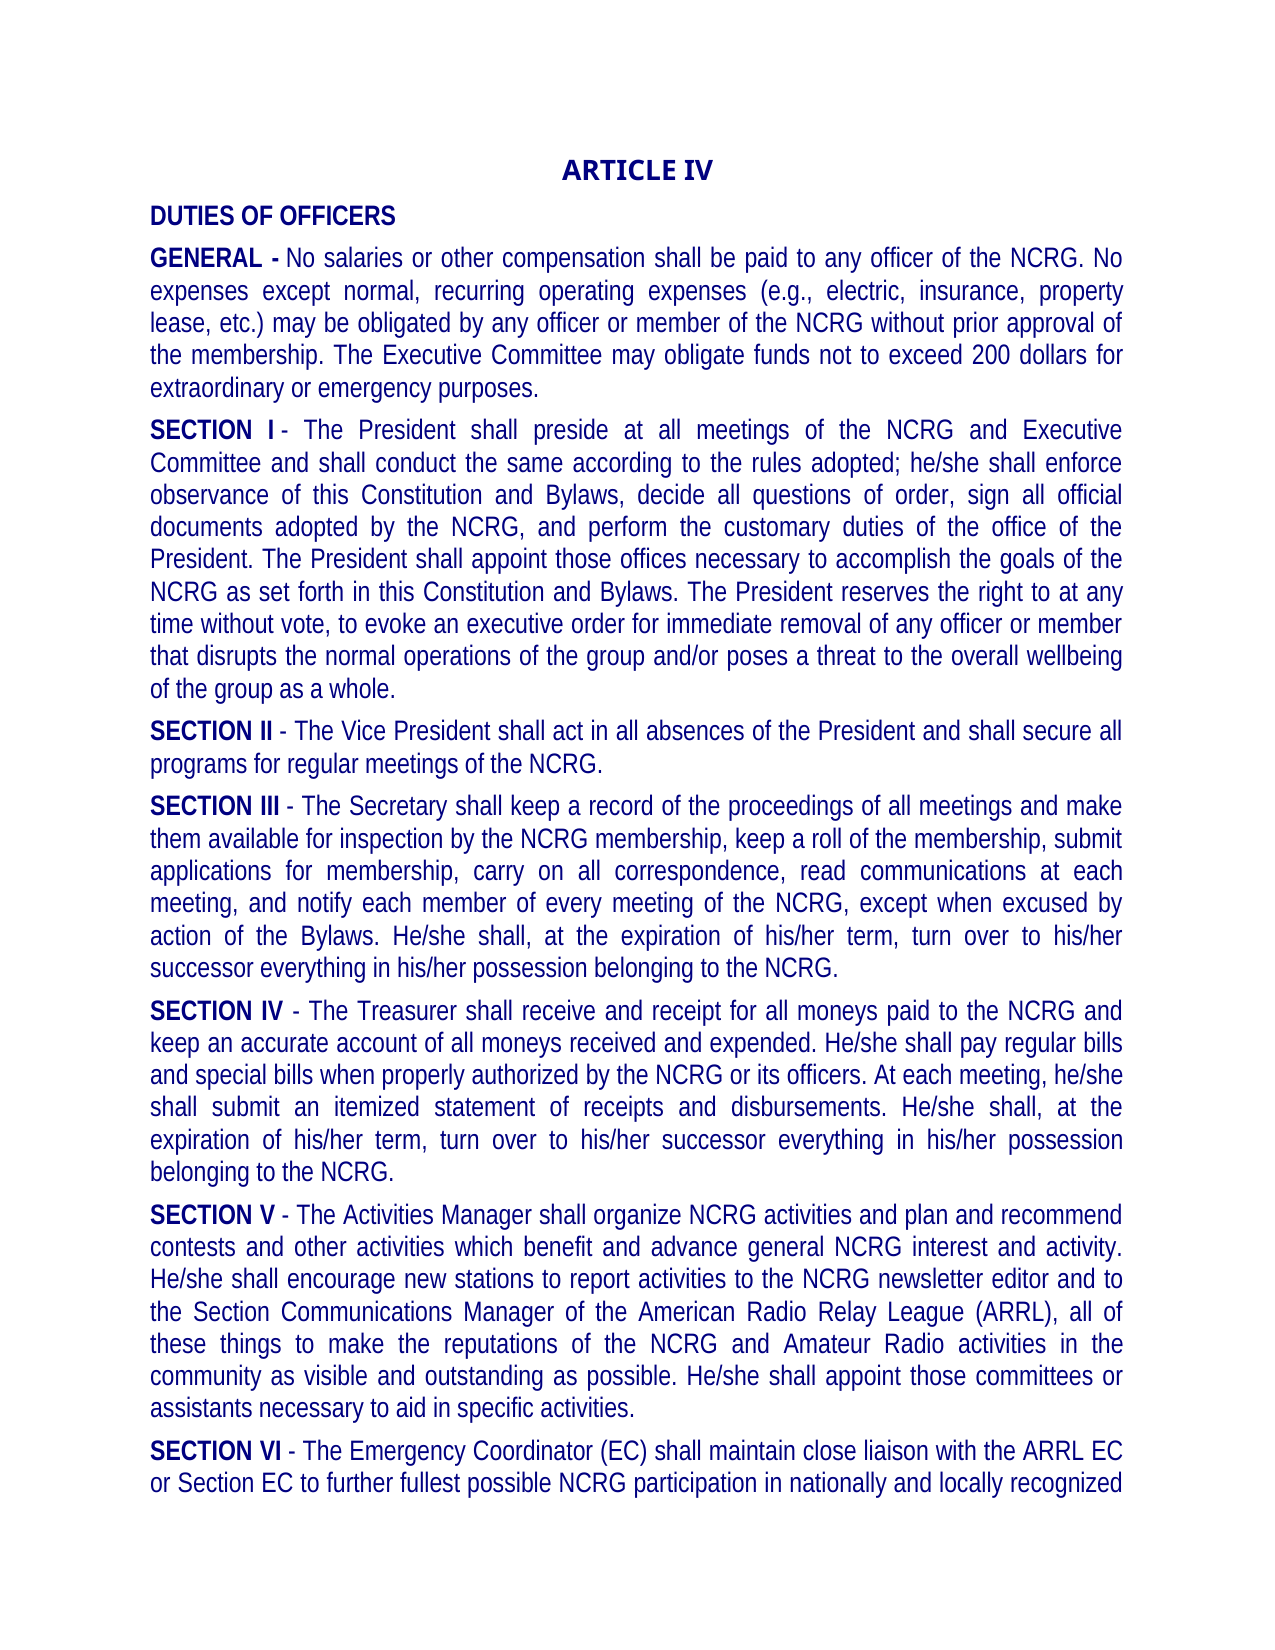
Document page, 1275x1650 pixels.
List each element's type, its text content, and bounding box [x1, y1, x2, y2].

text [150, 1434, 1125, 1499]
text GENERAL - No salaries or other compensation shall be paid to any officer of the NCRG. No expenses except normal, recurring operating expenses (e.g., electric, insurance, property lease, etc.) may be obligated by any officer or member of the NCRG without prior approval of the membership. The Executive Committee may obligate funds not to exceed 200 dollars for extraordinary or emergency purposes. [150, 241, 1125, 403]
text SECTION II - The Vice President shall act in all absences of the President and shall secure all programs for regular meetings of the NCRG. [150, 714, 1125, 779]
text SECTION V - The Activities Manager shall organize NCRG activities and plan and recommend contests and other activities which benefit and advance general NCRG interest and activity. He/she shall encourage new stations to report activities to the NCRG newsletter editor and to the Section Communications Manager of the American Radio Relay League (ARRL), all of these things to make the reputations of the NCRG and Amateur Radio activities in the community as visible and outstanding as possible. He/she shall appoint those committees or assistants necessary to aid in specific activities. [150, 1198, 1125, 1424]
text SECTION I - The President shall preside at all meetings of the NCRG and Executive Committee and shall conduct the same according to the rules adopted; he/she shall enforce observance of this Constitution and Bylaws, decide all questions of order, sign all official documents adopted by the NCRG, and perform the customary duties of the office of the President. The President shall appoint those offices necessary to accomplish the goals of the NCRG as set forth in this Constitution and Bylaws. The President reserves the right to at any time without vote, to evoke an executive order for immediate removal of any officer or member that disrupts the normal operations of the group and/or poses a threat to the overall wellbeing of the group as a whole. [150, 413, 1125, 704]
text SECTION IV - The Treasurer shall receive and receipt for all moneys paid to the NCRG and keep an accurate account of all moneys received and expended. He/she shall pay regular bills and special bills when properly authorized by the NCRG or its officers. At each meeting, he/she shall submit an itemized statement of receipts and disbursements. He/she shall, at the expiration of his/her term, turn over to his/her successor everything in his/her possession belonging to the NCRG. [150, 993, 1125, 1187]
text SECTION III - The Secretary shall keep a record of the proceedings of all meetings and make them available for inspection by the NCRG membership, keep a roll of the membership, submit applications for membership, carry on all correspondence, read communications at each meeting, and notify each member of every meeting of the NCRG, except when excused by action of the Bylaws. He/she shall, at the expiration of his/her term, turn over to his/her successor everything in his/her possession belonging to the NCRG. [150, 789, 1125, 983]
text DUTIES OF OFFICERS [150, 199, 1125, 231]
text ARTICLE IV [150, 150, 1125, 188]
